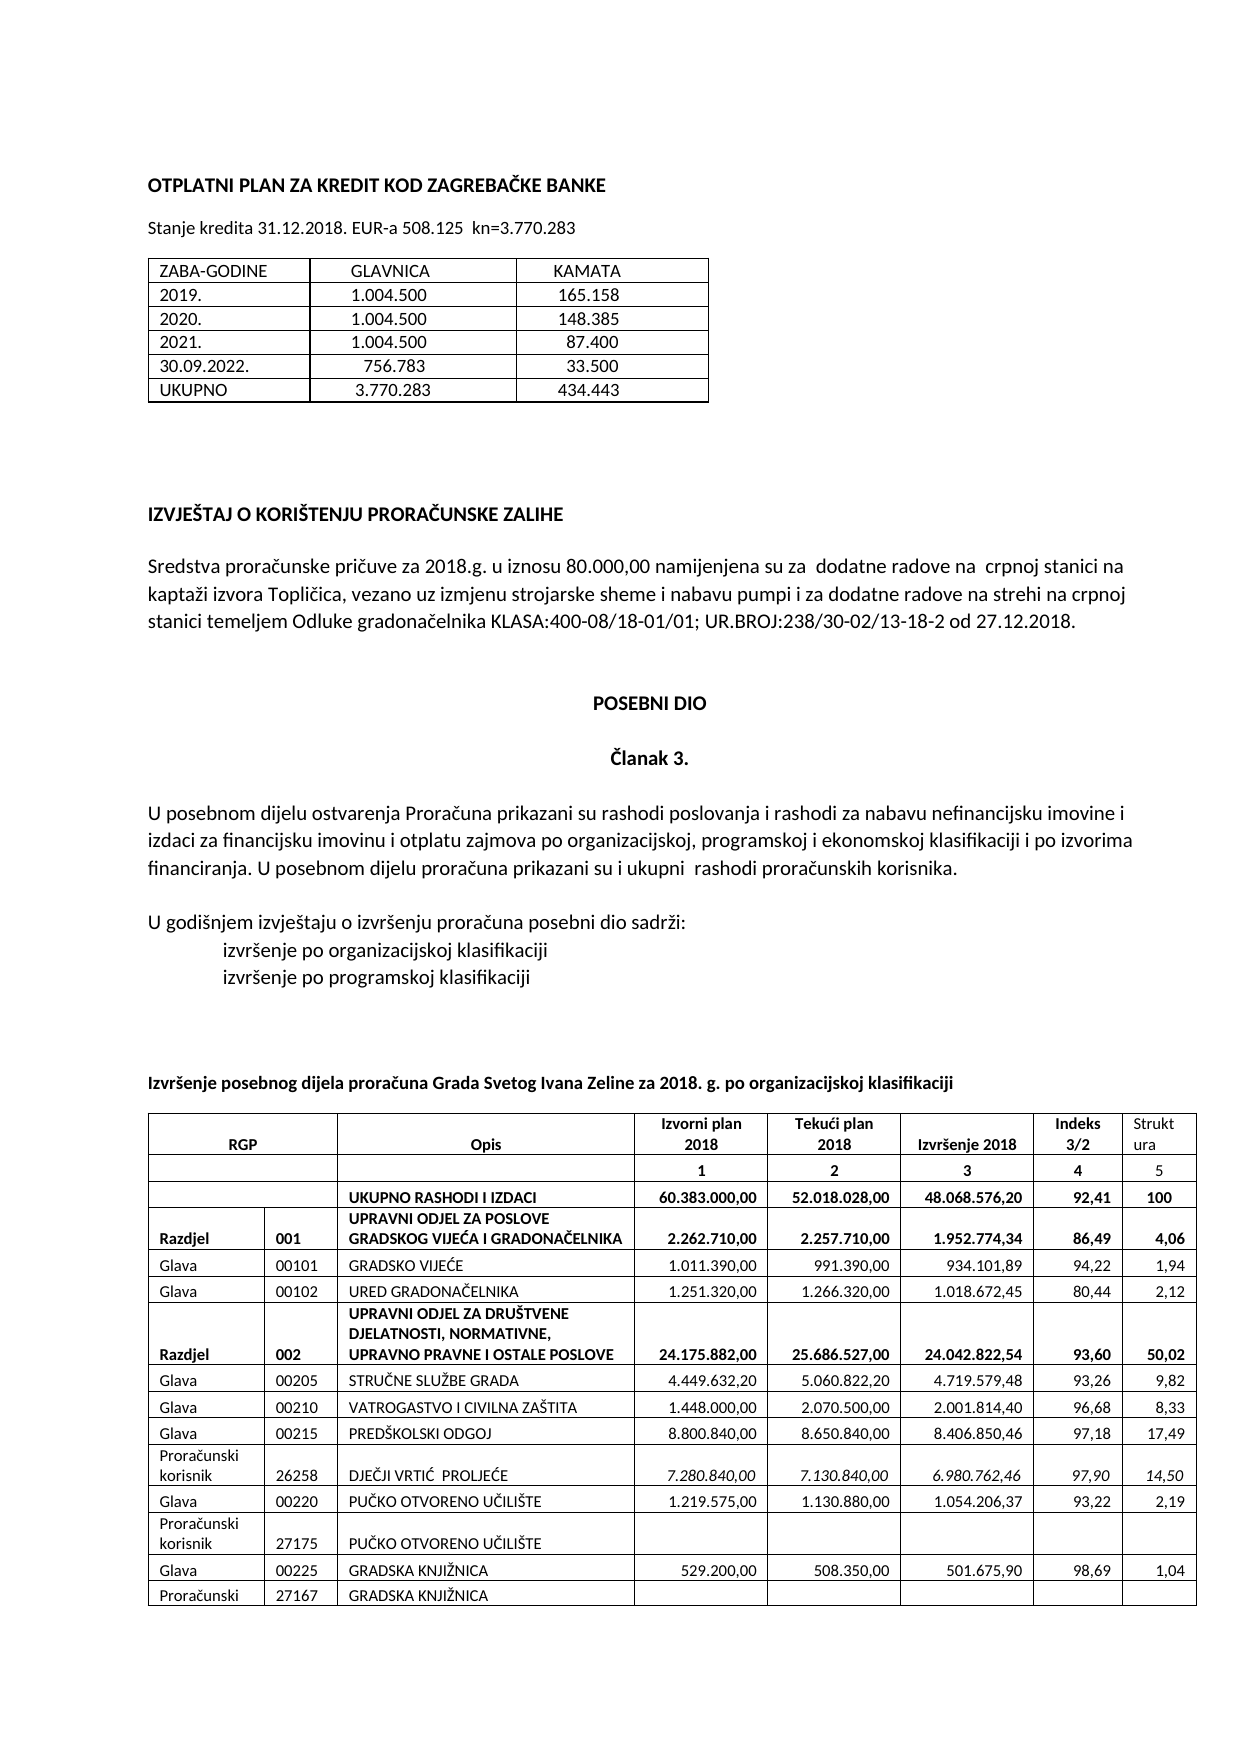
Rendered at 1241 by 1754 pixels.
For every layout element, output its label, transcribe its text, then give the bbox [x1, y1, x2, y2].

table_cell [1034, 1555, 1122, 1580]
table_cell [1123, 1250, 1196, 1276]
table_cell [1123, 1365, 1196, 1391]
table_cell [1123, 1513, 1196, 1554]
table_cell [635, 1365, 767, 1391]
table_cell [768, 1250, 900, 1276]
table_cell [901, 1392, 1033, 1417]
text Sredstva proračunske pričuve za 2018.g. u iznosu 80.000,00 namijenjena su za dodatne radove na crpnoj stanici na kaptaži izvora Topličica, vezano uz izmjenu strojarske sheme i nabavu pumpi i za dodatne radove na strehi na crpnoj stanici temeljem Odluke gradonačelnika KLASA:400-08/18-01/01; UR.BROJ:238/30-02/13-18-2 od 27.12.2018. [148, 553, 1152, 633]
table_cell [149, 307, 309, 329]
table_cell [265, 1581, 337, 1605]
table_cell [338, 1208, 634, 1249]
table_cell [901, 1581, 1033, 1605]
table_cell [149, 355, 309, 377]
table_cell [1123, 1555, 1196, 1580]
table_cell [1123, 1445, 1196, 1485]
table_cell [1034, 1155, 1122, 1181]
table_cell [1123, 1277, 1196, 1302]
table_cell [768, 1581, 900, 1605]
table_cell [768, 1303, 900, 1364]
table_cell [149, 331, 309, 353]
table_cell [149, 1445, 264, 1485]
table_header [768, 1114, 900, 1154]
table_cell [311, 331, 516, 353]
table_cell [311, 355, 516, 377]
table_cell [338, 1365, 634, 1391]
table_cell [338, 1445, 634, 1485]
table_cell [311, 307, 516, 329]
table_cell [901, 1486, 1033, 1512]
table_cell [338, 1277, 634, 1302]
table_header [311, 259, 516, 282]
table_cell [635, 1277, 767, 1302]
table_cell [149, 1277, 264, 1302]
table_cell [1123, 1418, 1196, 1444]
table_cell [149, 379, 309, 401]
list izvršenje po programskoj klasifikaciji [223, 964, 1152, 990]
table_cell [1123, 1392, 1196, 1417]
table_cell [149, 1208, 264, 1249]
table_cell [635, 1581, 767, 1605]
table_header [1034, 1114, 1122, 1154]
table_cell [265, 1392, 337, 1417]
list izvršenje po organizacijskoj klasifikaciji [223, 937, 1152, 962]
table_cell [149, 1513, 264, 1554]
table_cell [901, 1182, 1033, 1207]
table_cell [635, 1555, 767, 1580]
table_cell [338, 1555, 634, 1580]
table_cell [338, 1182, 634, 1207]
text Članak 3. [148, 745, 1152, 771]
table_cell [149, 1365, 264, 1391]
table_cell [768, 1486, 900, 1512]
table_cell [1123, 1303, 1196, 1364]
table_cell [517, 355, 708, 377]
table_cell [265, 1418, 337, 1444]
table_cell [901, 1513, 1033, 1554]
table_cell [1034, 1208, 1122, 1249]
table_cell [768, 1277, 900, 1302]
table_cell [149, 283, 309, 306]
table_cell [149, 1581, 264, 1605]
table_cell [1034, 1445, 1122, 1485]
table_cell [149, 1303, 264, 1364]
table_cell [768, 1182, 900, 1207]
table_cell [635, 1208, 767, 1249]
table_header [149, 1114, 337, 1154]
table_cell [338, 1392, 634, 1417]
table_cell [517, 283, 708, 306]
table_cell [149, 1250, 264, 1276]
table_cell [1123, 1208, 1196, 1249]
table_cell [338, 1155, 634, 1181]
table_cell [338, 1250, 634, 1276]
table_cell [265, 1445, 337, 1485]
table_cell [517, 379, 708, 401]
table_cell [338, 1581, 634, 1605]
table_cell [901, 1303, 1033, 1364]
text OTPLATNI PLAN ZA KREDIT KOD ZAGREBAČKE BANKE [148, 172, 1152, 198]
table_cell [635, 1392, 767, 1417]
text Stanje kredita 31.12.2018. EUR-a 508.125 kn=3.770.283 [148, 216, 1152, 239]
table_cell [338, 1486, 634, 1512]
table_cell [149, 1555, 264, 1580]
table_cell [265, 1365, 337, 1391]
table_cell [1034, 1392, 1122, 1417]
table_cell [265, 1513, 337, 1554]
text IZVJEŠTAJ O KORIŠTENJU PRORAČUNSKE ZALIHE [148, 501, 1152, 527]
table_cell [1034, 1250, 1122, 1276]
text Izvršenje posebnog dijela proračuna Grada Svetog Ivana Zeline za 2018. g. po organizacijskoj klasifikaciji [148, 1071, 1152, 1094]
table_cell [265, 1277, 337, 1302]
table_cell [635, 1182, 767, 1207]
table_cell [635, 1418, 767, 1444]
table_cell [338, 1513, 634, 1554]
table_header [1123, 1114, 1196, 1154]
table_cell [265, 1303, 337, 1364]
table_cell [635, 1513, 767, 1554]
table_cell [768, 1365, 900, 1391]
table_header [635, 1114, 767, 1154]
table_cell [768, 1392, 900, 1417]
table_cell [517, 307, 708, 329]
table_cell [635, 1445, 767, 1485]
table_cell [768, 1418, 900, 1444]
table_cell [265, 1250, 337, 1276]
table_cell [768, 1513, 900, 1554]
text U godišnjem izvještaju o izvršenju proračuna posebni dio sadrži: [148, 909, 1152, 935]
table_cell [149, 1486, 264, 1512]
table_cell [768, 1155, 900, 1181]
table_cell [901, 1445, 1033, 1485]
text POSEBNI DIO [148, 690, 1152, 716]
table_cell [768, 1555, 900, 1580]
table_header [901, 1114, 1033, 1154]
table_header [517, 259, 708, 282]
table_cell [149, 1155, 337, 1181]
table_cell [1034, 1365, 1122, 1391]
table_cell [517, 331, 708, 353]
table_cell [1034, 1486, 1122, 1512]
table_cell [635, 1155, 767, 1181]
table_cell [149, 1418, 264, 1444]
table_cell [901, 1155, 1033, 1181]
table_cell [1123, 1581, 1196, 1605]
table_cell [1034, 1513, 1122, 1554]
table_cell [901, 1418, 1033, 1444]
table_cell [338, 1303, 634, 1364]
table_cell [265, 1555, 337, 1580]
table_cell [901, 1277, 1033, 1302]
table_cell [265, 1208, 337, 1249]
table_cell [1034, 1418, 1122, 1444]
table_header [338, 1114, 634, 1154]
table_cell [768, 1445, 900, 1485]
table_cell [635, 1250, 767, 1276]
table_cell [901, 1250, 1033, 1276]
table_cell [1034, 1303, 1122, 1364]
text U posebnom dijelu ostvarenja Proračuna prikazani su rashodi poslovanja i rashodi za nabavu nefinancijsku imovine i izdaci za financijsku imovinu i otplatu zajmova po organizacijskoj, programskoj i ekonomskoj klasifikaciji i po izvorima financiranja. U posebnom dijelu proračuna prikazani su i ukupni rashodi proračunskih korisnika. [148, 800, 1152, 880]
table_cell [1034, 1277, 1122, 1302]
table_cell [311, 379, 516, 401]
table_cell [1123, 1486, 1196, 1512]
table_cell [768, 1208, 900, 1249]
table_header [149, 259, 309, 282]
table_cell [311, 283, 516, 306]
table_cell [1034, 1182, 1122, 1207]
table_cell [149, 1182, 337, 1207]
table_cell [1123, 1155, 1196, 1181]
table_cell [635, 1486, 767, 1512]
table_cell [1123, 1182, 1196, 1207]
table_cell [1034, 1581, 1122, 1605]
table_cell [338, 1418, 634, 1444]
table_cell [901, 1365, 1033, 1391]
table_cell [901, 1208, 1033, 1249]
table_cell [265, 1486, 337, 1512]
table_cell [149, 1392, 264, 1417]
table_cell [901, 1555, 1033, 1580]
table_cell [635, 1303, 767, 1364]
